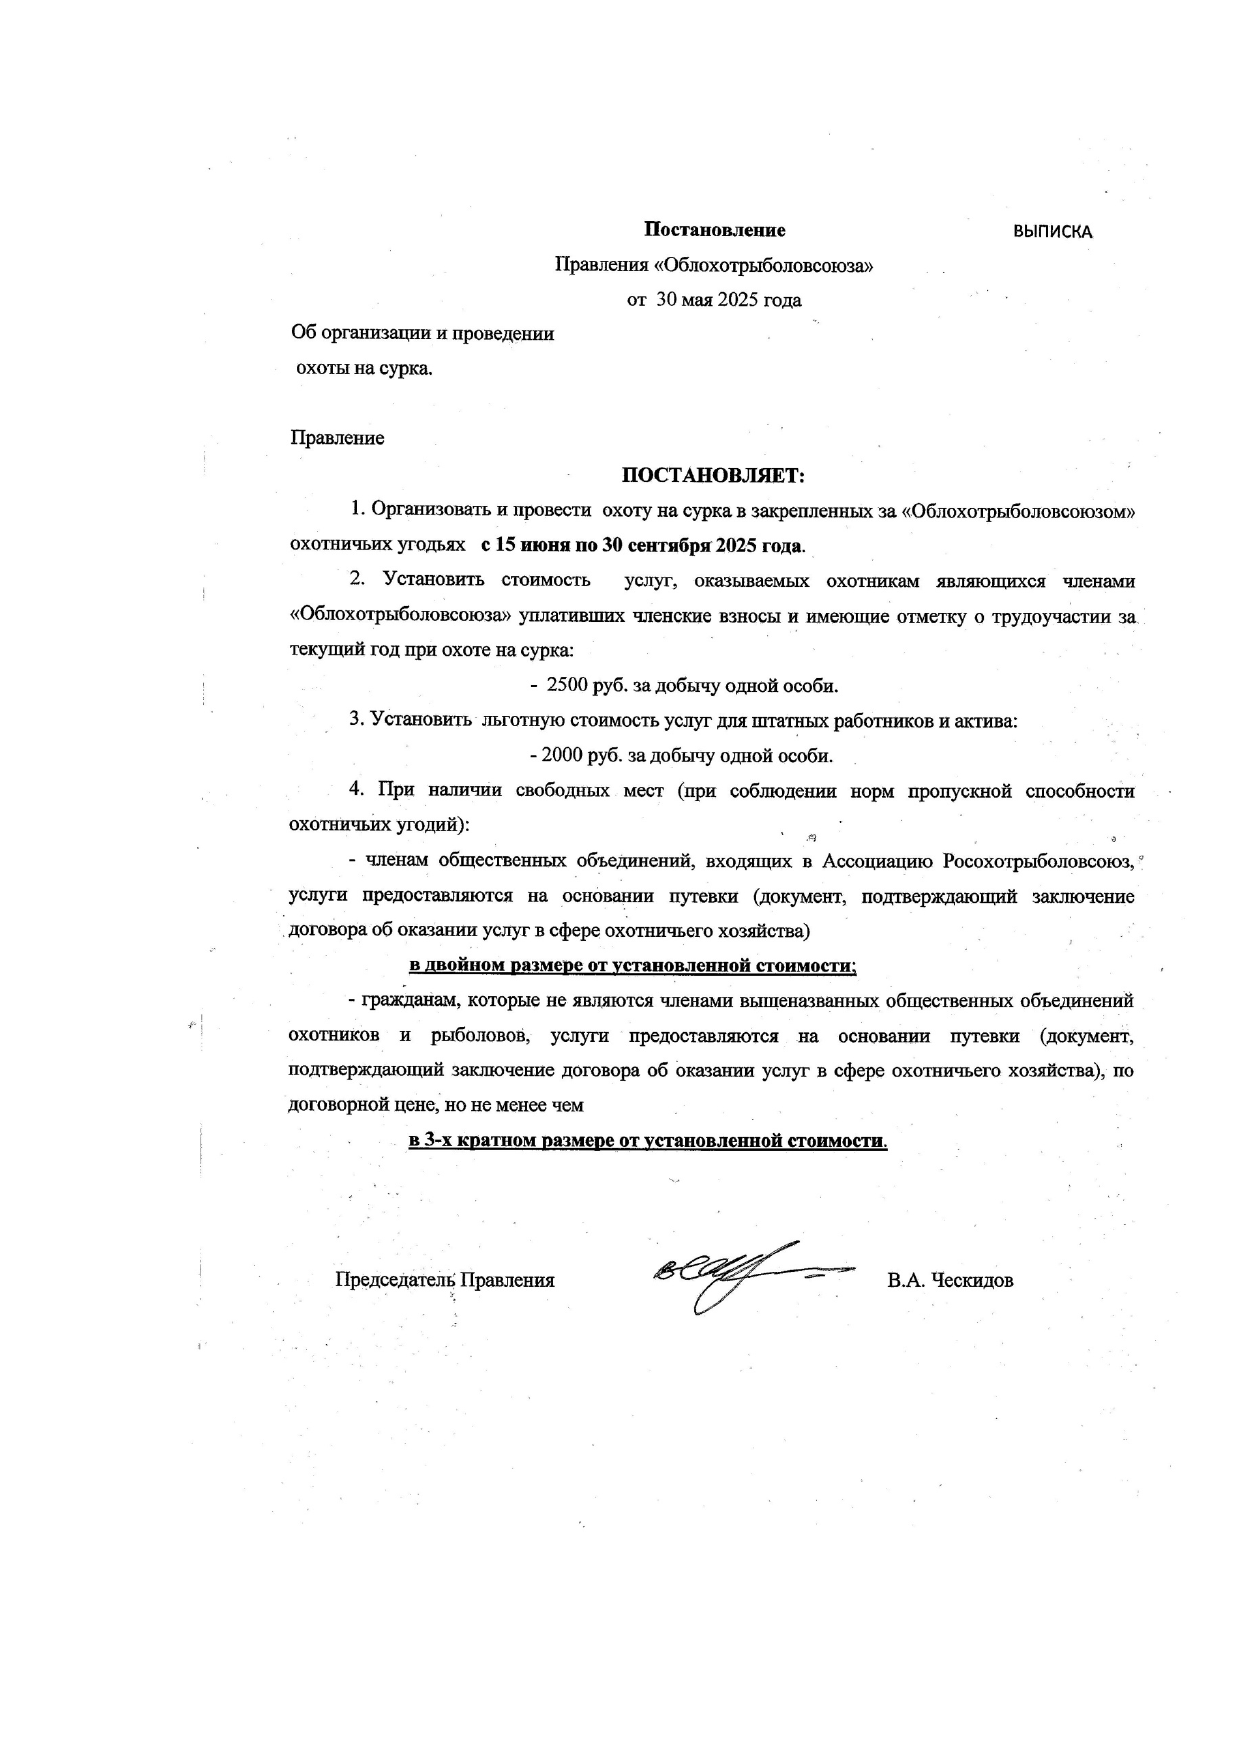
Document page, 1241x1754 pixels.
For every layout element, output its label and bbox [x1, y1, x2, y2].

picture [177, 118, 1210, 1536]
